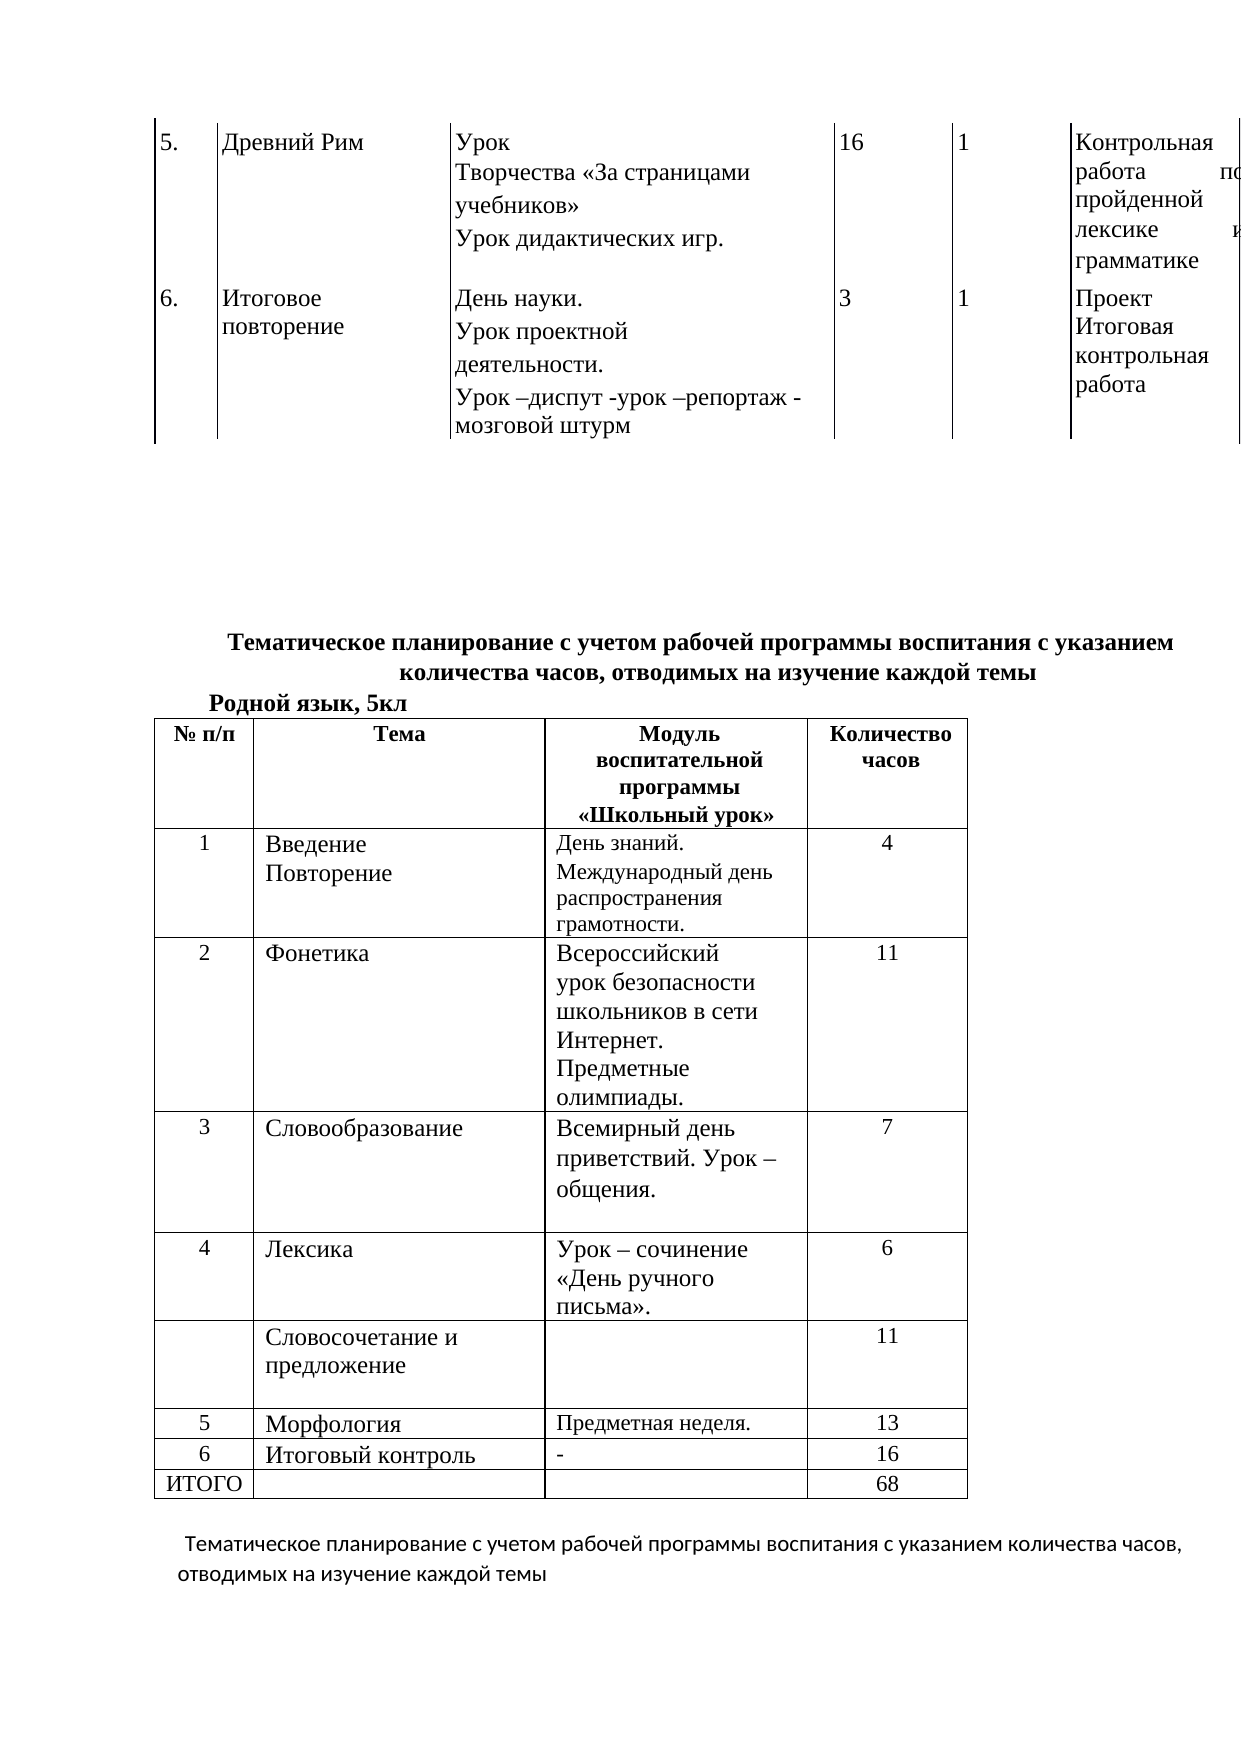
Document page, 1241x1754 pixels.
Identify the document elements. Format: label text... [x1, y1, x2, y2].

table_cell ИТОГО [155, 1470, 253, 1498]
table_cell 7 [808, 1112, 967, 1232]
subtitle Тематическое планирование с учетом рабочей программы воспитания с указанием количества часов, отводимых на изучение каждой темы [176, 627, 1226, 686]
table_cell Всероссийский урок безопасности школьников в сети Интернет. Предметные олимпиады. [546, 938, 807, 1111]
table_cell 5 [155, 1409, 253, 1438]
table_cell День знаний. Международный день распространения грамотности. [546, 829, 807, 937]
table_cell 4 [808, 829, 967, 937]
table_cell Проект Итоговая контрольная работа [1072, 279, 1239, 439]
table_cell 16 [808, 1439, 967, 1468]
table_cell Предметная неделя. [546, 1409, 807, 1438]
table_cell 13 [808, 1409, 967, 1438]
table_cell Словосочетание и предложение [254, 1321, 544, 1407]
table_cell [155, 1321, 253, 1407]
text Тематическое планирование с учетом рабочей программы воспитания с указанием количества часов, отводимых на изучение каждой темы [177, 1529, 1226, 1587]
table_cell Введение Повторение [254, 829, 544, 937]
table_cell 1 [953, 279, 1070, 439]
table_cell Итоговый контроль [254, 1439, 544, 1468]
table_cell Итоговое повторение [218, 279, 450, 439]
table_cell [546, 1321, 807, 1407]
table_cell 5. [156, 123, 217, 274]
table_header № п/п [155, 719, 253, 828]
table_cell 6 [808, 1233, 967, 1320]
table_header Тема [254, 719, 544, 828]
table_cell 2 [155, 938, 253, 1111]
table_cell Фонетика [254, 938, 544, 1111]
table_cell 4 [155, 1233, 253, 1320]
table_cell Лексика [254, 1233, 544, 1320]
table_cell Древний Рим [218, 123, 450, 274]
table_cell 11 [808, 1321, 967, 1407]
table_cell Урок Творчества «За страницами учебников» Урок дидактических игр. [451, 123, 834, 274]
table_cell Словообразование [254, 1112, 544, 1232]
table_cell 6 [155, 1439, 253, 1468]
table_cell Морфология [254, 1409, 544, 1438]
table_cell 1 [953, 123, 1070, 274]
table_cell - [546, 1439, 807, 1468]
table_cell 3 [155, 1112, 253, 1232]
table_header Модуль воспитательной программы «Школьный урок» [546, 719, 807, 828]
table_cell 16 [835, 123, 952, 274]
table_cell Урок – сочинение «День ручного письма». [546, 1233, 807, 1320]
table_cell Контрольная работа по пройденной лексике и грамматике [1072, 123, 1239, 274]
table_cell 1 [155, 829, 253, 937]
table_cell [546, 1470, 807, 1498]
table_cell Всемирный день приветствий. Урок – общения. [546, 1112, 807, 1232]
table_cell День науки. Урок проектной деятельности. Урок –диспут -урок –репортаж - мозговой штурм [451, 279, 834, 439]
table_header Количество часов [808, 719, 967, 828]
table_cell 3 [835, 279, 952, 439]
table_cell 68 [808, 1470, 967, 1498]
table_cell [254, 1470, 544, 1498]
text Родной язык, 5кл [177, 688, 1226, 717]
table_cell 6. [156, 279, 217, 439]
table_cell 11 [808, 938, 967, 1111]
